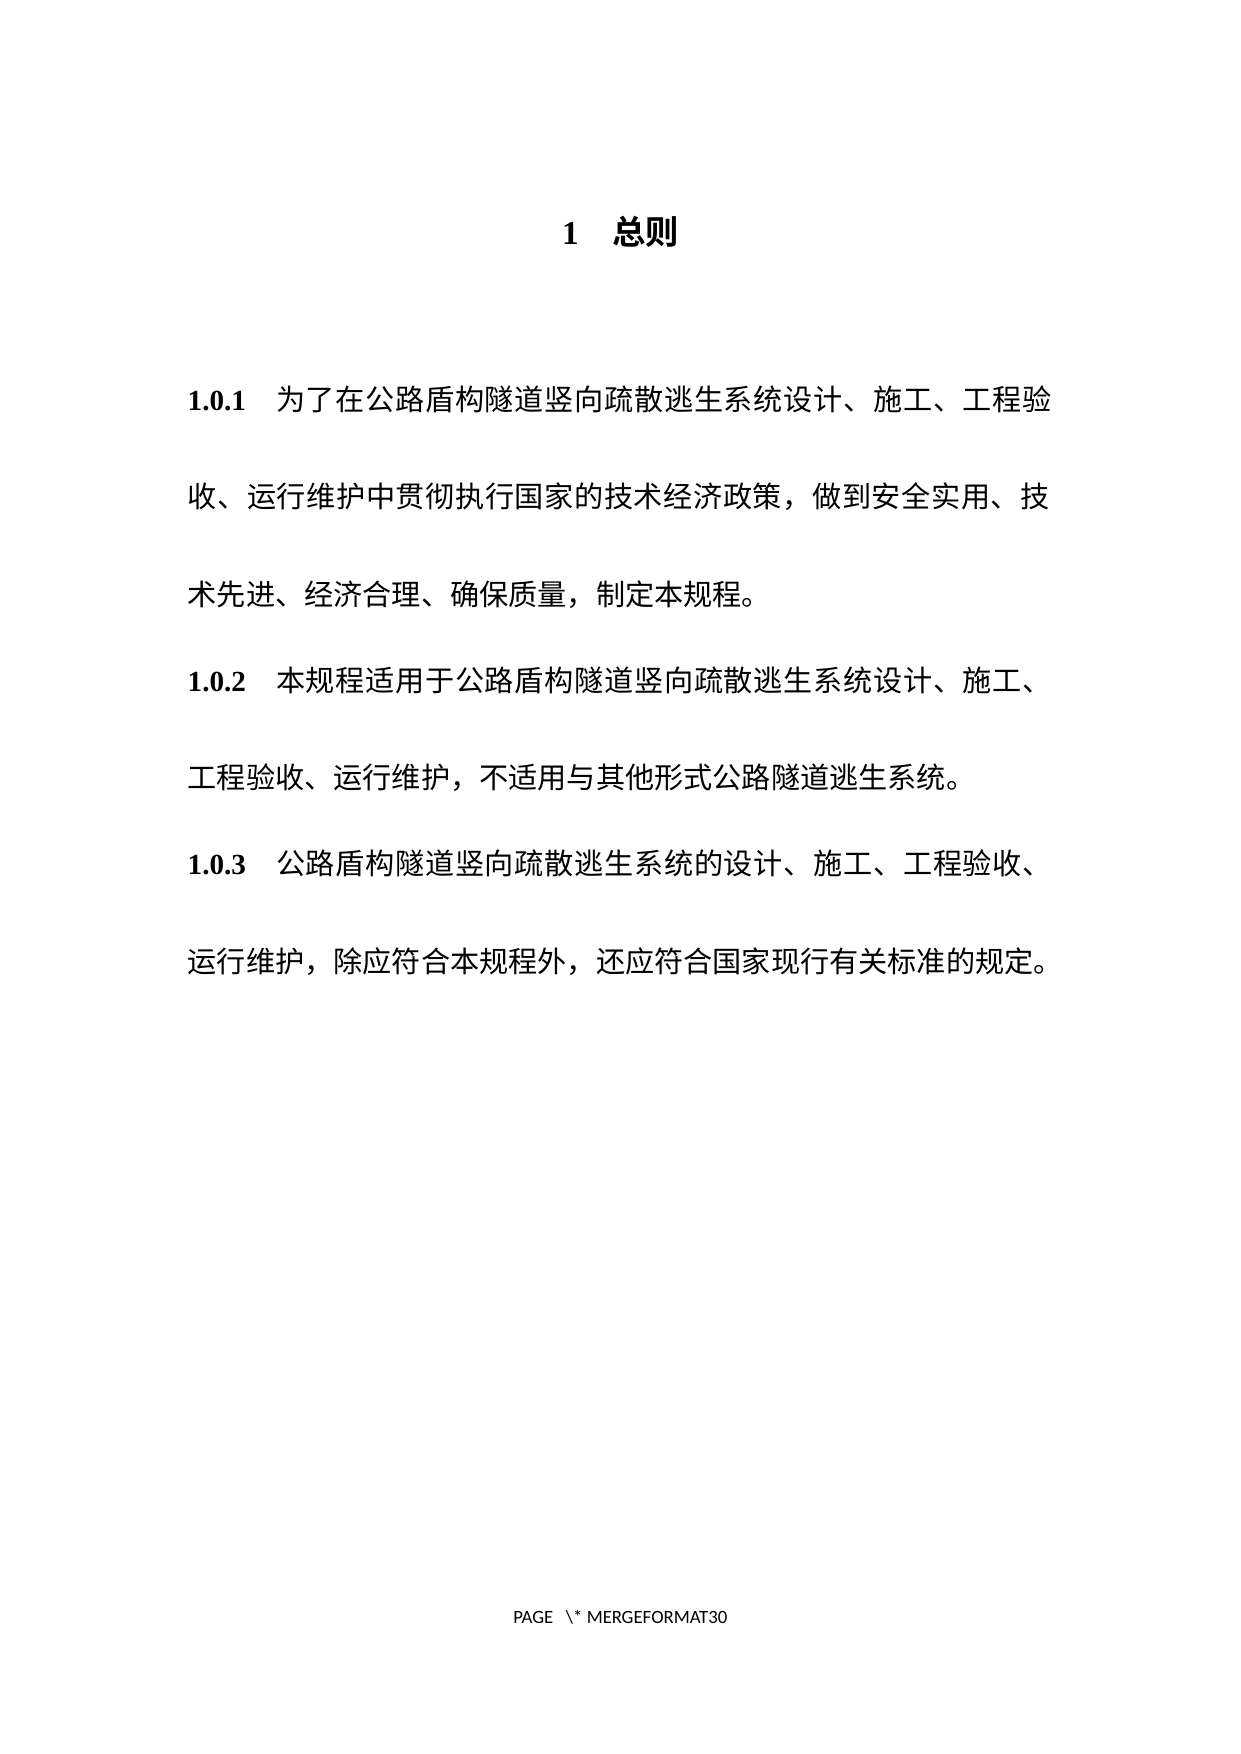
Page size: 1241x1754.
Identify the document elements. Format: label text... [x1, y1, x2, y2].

text 1.0.1 为了在公路盾构隧道竖向疏散逃生系统设计、施工、工程验收、运行维护中贯彻执行国家的技术经济政策，做到安全实用、技术先进、经济合理、确保质量，制定本规程。 [187, 365, 1053, 625]
text 1.0.2 本规程适用于公路盾构隧道竖向疏散逃生系统设计、施工、工程验收、运行维护，不适用与其他形式公路隧道逃生系统。 [187, 646, 1053, 808]
text 1.0.3 公路盾构隧道竖向疏散逃生系统的设计、施工、工程验收、运行维护，除应符合本规程外，还应符合国家现行有关标准的规定。 [187, 829, 1053, 992]
subtitle 1 总则 [187, 197, 1053, 262]
